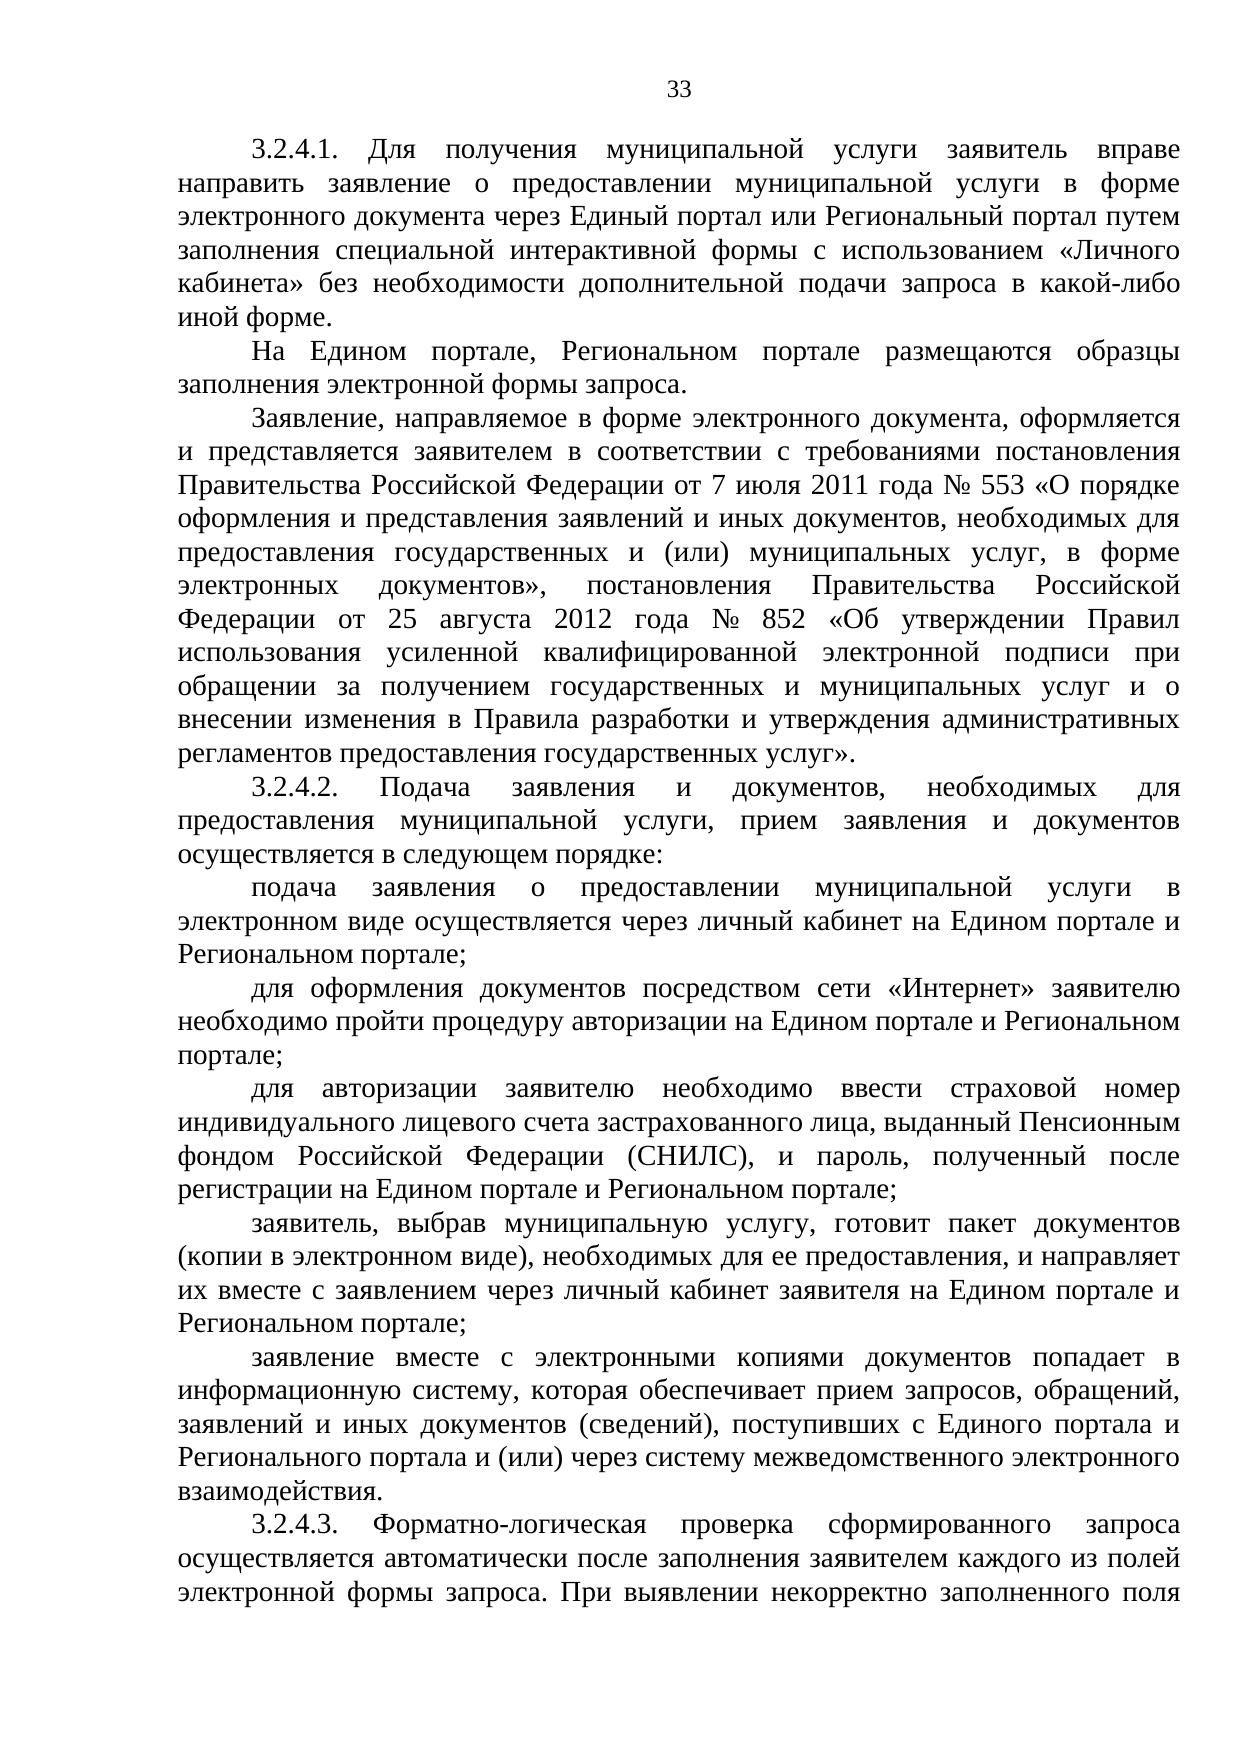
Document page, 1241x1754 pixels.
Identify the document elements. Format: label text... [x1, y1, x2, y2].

text для авторизации заявителю необходимо ввести страховой номер индивидуального лицевого счета застрахованного лица, выданный Пенсионным фондом Российской Федерации (СНИЛС), и пароль, полученный после регистрации на Едином портале и Региональном портале; [177, 1071, 1181, 1205]
text Заявление, направляемое в форме электронного документа, оформляется и представляется заявителем в соответствии с требованиями постановления Правительства Российской Федерации от 7 июля 2011 года № 553 «О порядке оформления и представления заявлений и иных документов, необходимых для предоставления государственных и (или) муниципальных услуг, в форме электронных документов», постановления Правительства Российской Федерации от 25 августа 2012 года № 852 «Об утверждении Правил использования усиленной квалифицированной электронной подписи при обращении за получением государственных и муниципальных услуг и о внесении изменения в Правила разработки и утверждения административных регламентов предоставления государственных услуг». [177, 400, 1181, 769]
text заявитель, выбрав муниципальную услугу, готовит пакет документов (копии в электронном виде), необходимых для ее предоставления, и направляет их вместе с заявлением через личный кабинет заявителя на Едином портале и Региональном портале; [177, 1205, 1181, 1339]
text На Едином портале, Региональном портале размещаются образцы заполнения электронной формы запроса. [177, 333, 1181, 400]
text 3.2.4.1. Для получения муниципальной услуги заявитель вправе направить заявление о предоставлении муниципальной услуги в форме электронного документа через Единый портал или Региональный портал путем заполнения специальной интерактивной формы с использованием «Личного кабинета» без необходимости дополнительной подачи запроса в какой-либо иной форме. [177, 131, 1181, 333]
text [177, 1507, 1181, 1607]
text 3.2.4.2. Подача заявления и документов, необходимых для предоставления муниципальной услуги, прием заявления и документов осуществляется в следующем порядке: [177, 769, 1181, 869]
text заявление вместе с электронными копиями документов попадает в информационную систему, которая обеспечивает прием запросов, обращений, заявлений и иных документов (сведений), поступивших с Единого портала и Регионального портала и (или) через систему межведомственного электронного взаимодействия. [177, 1339, 1181, 1507]
text для оформления документов посредством сети «Интернет» заявителю необходимо пройти процедуру авторизации на Едином портале и Региональном портале; [177, 970, 1181, 1071]
text подача заявления о предоставлении муниципальной услуги в электронном виде осуществляется через личный кабинет на Едином портале и Региональном портале; [177, 869, 1181, 970]
